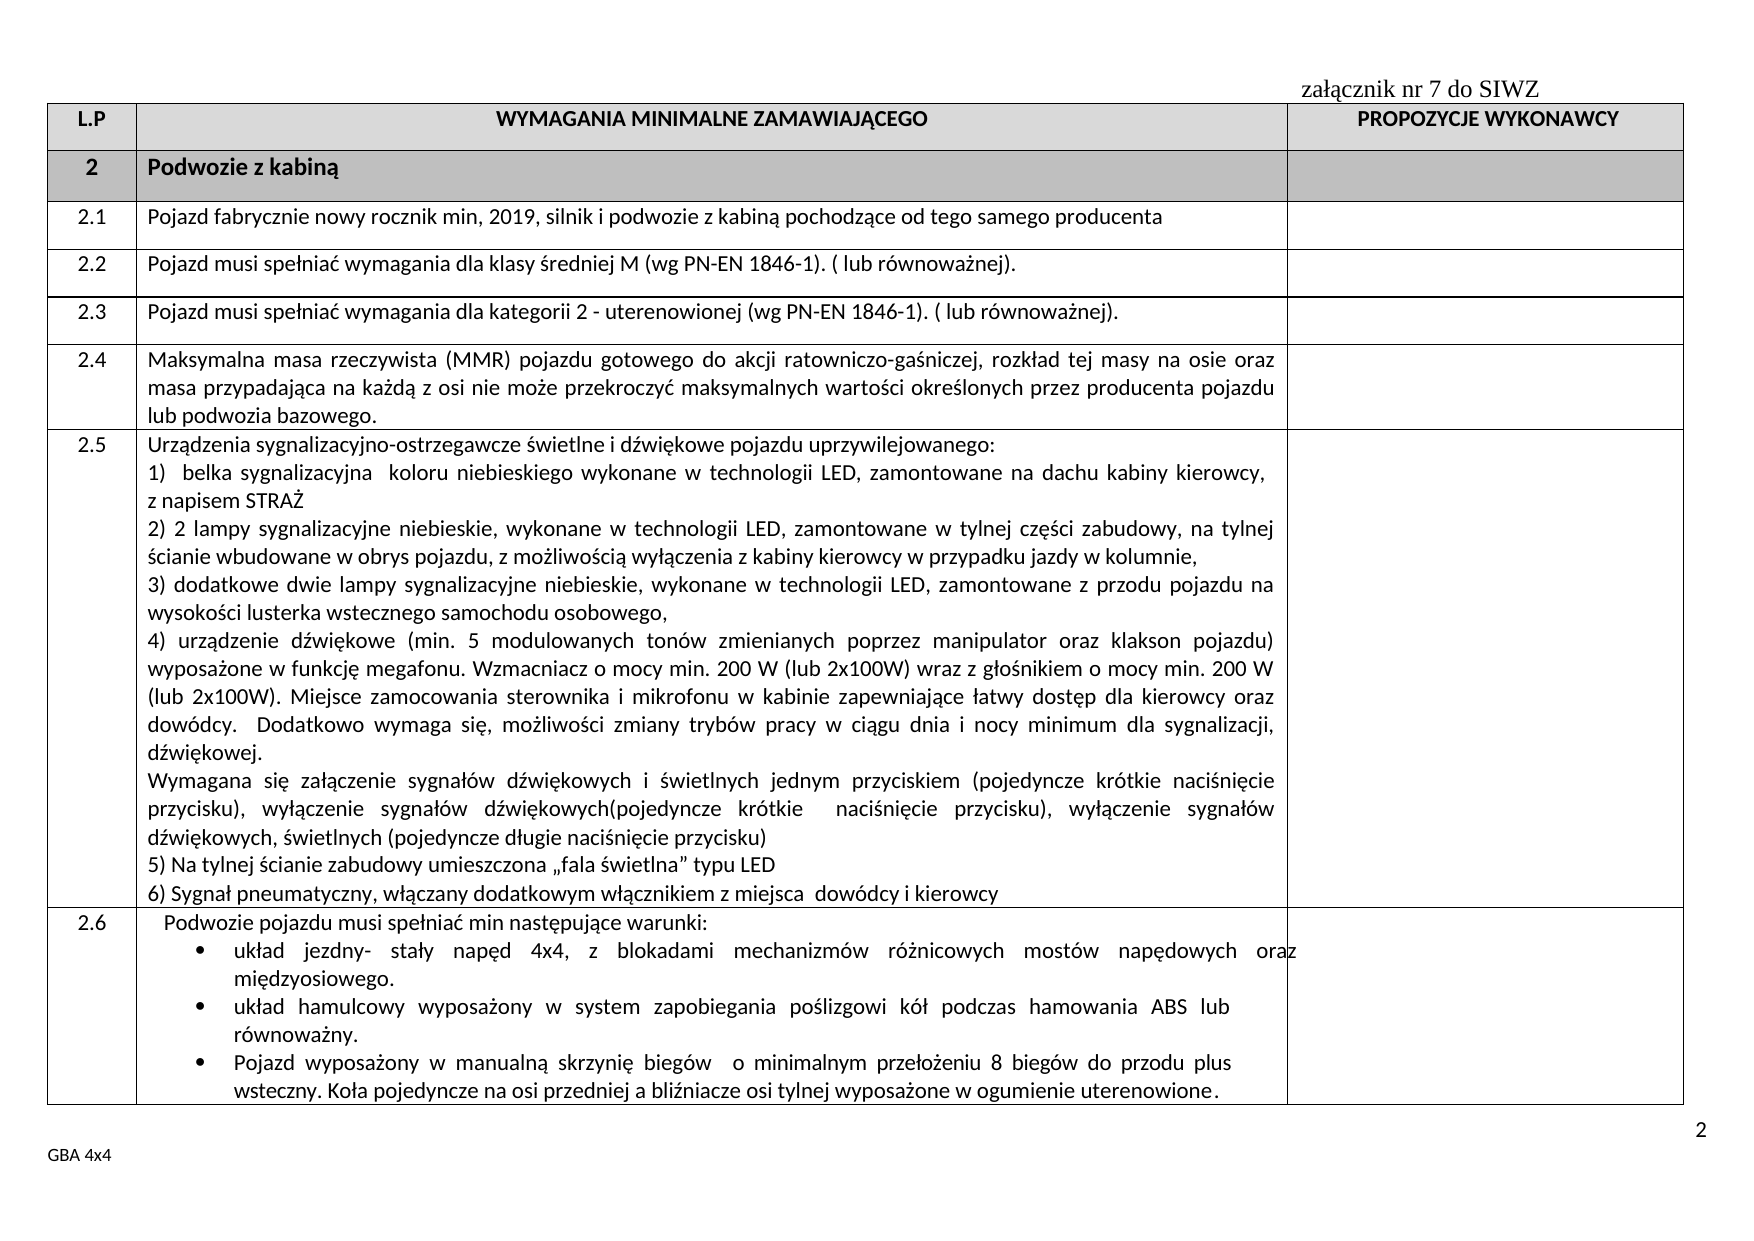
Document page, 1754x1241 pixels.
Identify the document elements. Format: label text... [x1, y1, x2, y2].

table_cell 2.5 [48, 430, 136, 907]
table_cell Pojazd musi spełniać wymagania dla kategorii 2 - uterenowionej (wg PN-EN 1846-1). ( lub równoważnej). [137, 298, 1287, 344]
table_cell [1288, 250, 1683, 296]
table_header L.P [48, 104, 136, 150]
table_cell Maksymalna masa rzeczywista (MMR) pojazdu gotowego do akcji ratowniczo-gaśniczej, rozkład tej masy na osie oraz masa przypadająca na każdą z osi nie może przekroczyć maksymalnych wartości określonych przez producenta pojazdu lub podwozia bazowego. [137, 345, 1287, 429]
table_cell 2.1 [48, 202, 136, 248]
table_cell [1288, 298, 1683, 344]
table_cell 2.4 [48, 345, 136, 429]
table_cell [137, 908, 1287, 1104]
table_cell [1288, 345, 1683, 429]
table_cell Podwozie z kabiną [137, 151, 1287, 201]
table_header WYMAGANIA MINIMALNE ZAMAWIAJĄCEGO [137, 104, 1287, 150]
table_cell 2 [48, 151, 136, 201]
table_cell [1288, 430, 1683, 907]
table_cell Pojazd musi spełniać wymagania dla klasy średniej M (wg PN-EN 1846-1). ( lub równoważnej). [137, 250, 1287, 296]
table_cell [1288, 151, 1683, 201]
table_cell Pojazd fabrycznie nowy rocznik min, 2019, silnik i podwozie z kabiną pochodzące od tego samego producenta [137, 202, 1287, 248]
table_cell [1288, 202, 1683, 248]
table_header PROPOZYCJE WYKONAWCY [1288, 104, 1683, 150]
table_cell 2.3 [48, 298, 136, 344]
table_cell 2.6 [48, 908, 136, 1104]
table_cell 2.2 [48, 250, 136, 296]
table_cell [1288, 908, 1683, 1104]
table_cell Urządzenia sygnalizacyjno-ostrzegawcze świetlne i dźwiękowe pojazdu uprzywilejowanego: 1) belka sygnalizacyjna koloru niebieskiego wykonane w technologii LED, zamontowane na dachu kabiny kierowcy, z napisem STRAŻ 2) 2 lampy sygnalizacyjne niebieskie, wykonane w technologii LED, zamontowane w tylnej części zabudowy, na tylnej ścianie wbudowane w obrys pojazdu, z możliwością wyłączenia z kabiny kierowcy w przypadku jazdy w kolumnie, 3) dodatkowe dwie lampy sygnalizacyjne niebieskie, wykonane w technologii LED, zamontowane z przodu pojazdu na wysokości lusterka wstecznego samochodu osobowego, 4) urządzenie dźwiękowe (min. 5 modulowanych tonów zmienianych poprzez manipulator oraz klakson pojazdu) wyposażone w funkcję megafonu. Wzmacniacz o mocy min. 200 W (lub 2x100W) wraz z głośnikiem o mocy min. 200 W (lub 2x100W). Miejsce zamocowania sterownika i mikrofonu w kabinie zapewniające łatwy dostęp dla kierowcy oraz dowódcy. Dodatkowo wymaga się, możliwości zmiany trybów pracy w ciągu dnia i nocy minimum dla sygnalizacji, dźwiękowej. Wymagana się załączenie sygnałów dźwiękowych i świetlnych jednym przyciskiem (pojedyncze krótkie naciśnięcie przycisku), wyłączenie sygnałów dźwiękowych(pojedyncze krótkie naciśnięcie przycisku), wyłączenie sygnałów dźwiękowych, świetlnych (pojedyncze długie naciśnięcie przycisku) 5) Na tylnej ścianie zabudowy umieszczona „fala świetlna” typu LED 6) Sygnał pneumatyczny, włączany dodatkowym włącznikiem z miejsca dowódcy i kierowcy [137, 430, 1287, 907]
